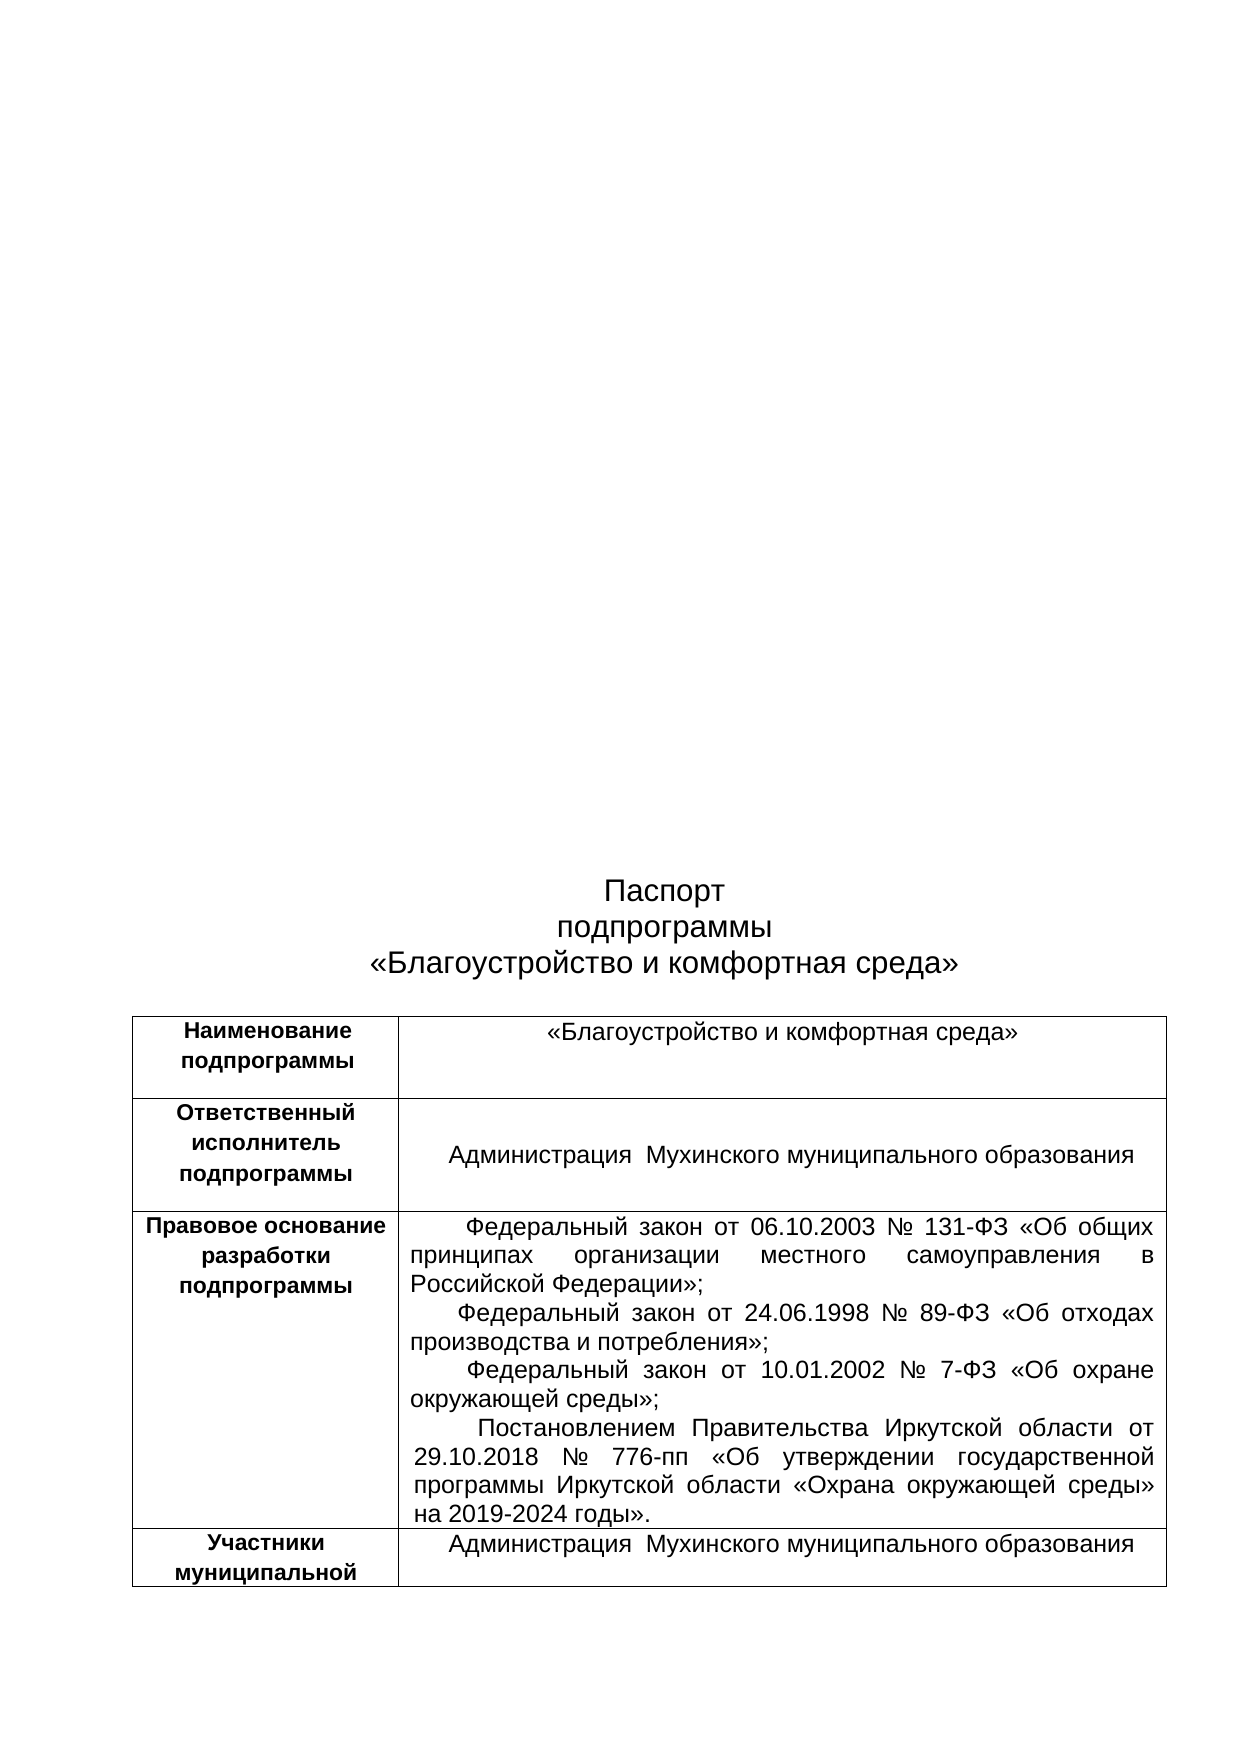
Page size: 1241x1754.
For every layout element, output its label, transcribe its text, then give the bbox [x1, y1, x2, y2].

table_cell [133, 1529, 398, 1586]
table_header «Благоустройство и комфортная среда» [399, 1017, 1166, 1098]
table_cell Ответственный исполнитель подпрограммы [133, 1099, 398, 1211]
table_cell Федеральный закон от 06.10.2003 № 131-ФЗ «Об общих принципах организации местного самоуправления в Российской Федерации»; Федеральный закон от 24.06.1998 № 89-ФЗ «Об отходах производства и потребления»; Федеральный закон от 10.01.2002 № 7-ФЗ «Об охране окружающей среды»; Постановлением Правительства Иркутской области от 29.10.2018 № 776-пп «Об утверждении государственной программы Иркутской области «Охрана окружающей среды» на 2019-2024 годы». [399, 1212, 1166, 1528]
text подпрограммы [177, 908, 1152, 944]
table_header Наименование подпрограммы [133, 1017, 398, 1098]
text «Благоустройство и комфортная среда» [177, 944, 1152, 980]
table_cell Правовое основание разработки подпрограммы [133, 1212, 398, 1528]
text Паспорт [177, 872, 1152, 908]
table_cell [399, 1529, 1166, 1586]
table_cell Администрация Мухинского муниципального образования [399, 1099, 1166, 1211]
